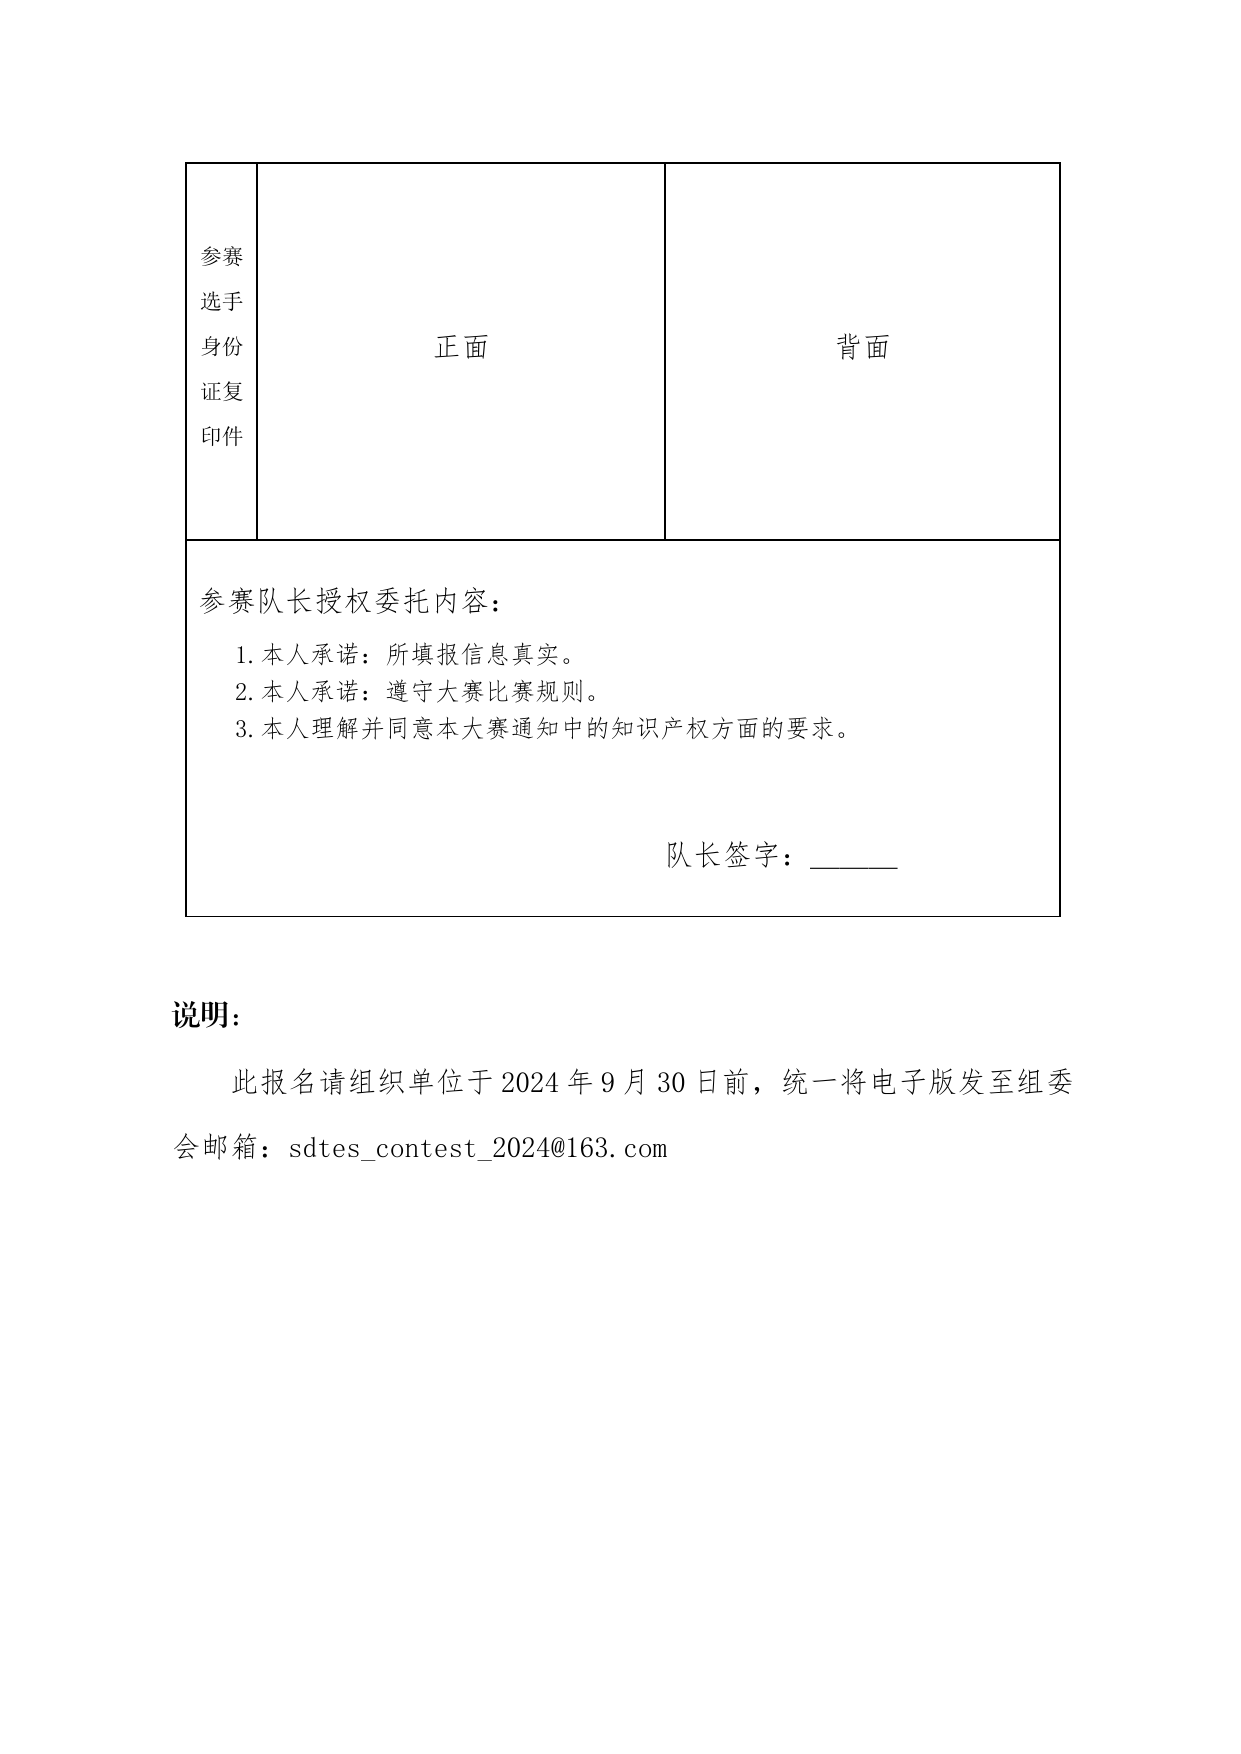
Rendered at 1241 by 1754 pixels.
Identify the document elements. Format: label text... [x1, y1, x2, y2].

table_cell 参赛队长授权委托内容： 1.本人承诺：所填报信息真实。 2.本人承诺：遵守大赛比赛规则。 3.本人理解并同意本大赛通知中的知识产权方面的要求。 队长签字：＿＿＿ [187, 541, 1059, 916]
table_cell 正面 [258, 164, 664, 539]
table_cell 背面 [666, 164, 1059, 539]
text 此报名请组织单位于2024年9月30日前，统一将电子版发至组委会邮箱：sdtes_contest_2024@163.com [171, 1047, 1075, 1177]
text 说明： [171, 982, 1075, 1047]
table_cell 参赛 选手 身份 证复 印件 [187, 164, 256, 539]
